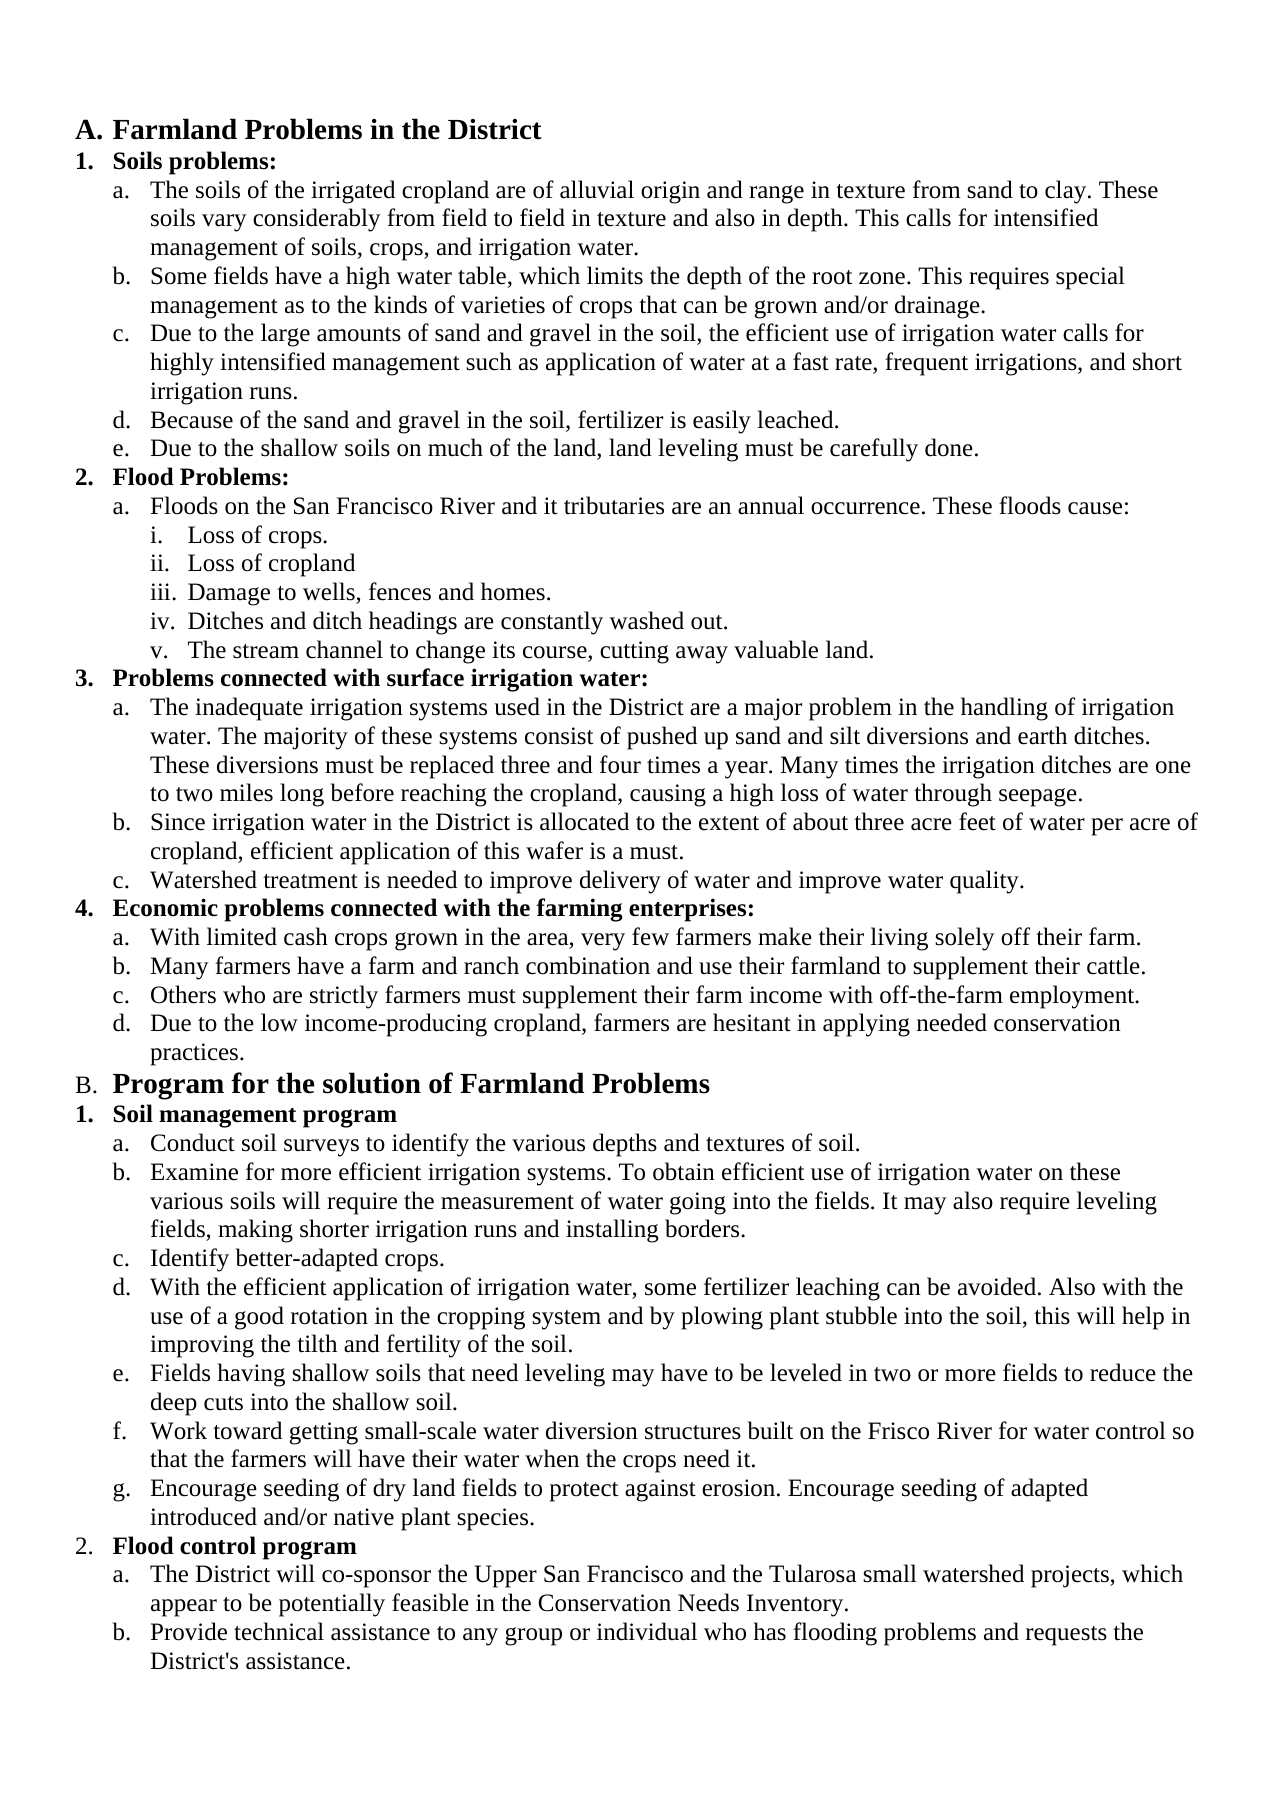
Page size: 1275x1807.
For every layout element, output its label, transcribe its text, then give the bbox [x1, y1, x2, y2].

list Soils problems: [75, 146, 1200, 175]
list Floods on the San Francisco River and it tributaries are an annual occurrence. These floods cause: [112, 491, 1200, 520]
list With the efficient application of irrigation water, some fertilizer leaching can be avoided. Also with the use of a good rotation in the cropping system and by plowing plant stubble into the soil, this will help in improving the tilth and fertility of the soil. [112, 1272, 1200, 1358]
list Program for the solution of Farmland Problems [75, 1066, 1200, 1099]
list With limited cash crops grown in the area, very few farmers make their living solely off their farm. [112, 922, 1200, 951]
list Flood control program [75, 1531, 1200, 1559]
list Loss of crops. [150, 520, 1200, 548]
list Encourage seeding of dry land fields to protect against erosion. Encourage seeding of adapted introduced and/or native plant species. [112, 1473, 1200, 1531]
list Flood Problems: [75, 462, 1200, 491]
list Watershed treatment is needed to improve delivery of water and improve water quality. [112, 865, 1200, 893]
list Due to the shallow soils on much of the land, land leveling must be carefully done. [112, 433, 1200, 462]
list Work toward getting small-scale water diversion structures built on the Frisco River for water control so that the farmers will have their water when the crops need it. [112, 1416, 1200, 1473]
list Economic problems connected with the farming enterprises: [75, 893, 1200, 922]
list Others who are strictly farmers must supplement their farm income with off-the-farm employment. [112, 980, 1200, 1008]
list Some fields have a high water table, which limits the depth of the root zone. This requires special management as to the kinds of varieties of crops that can be grown and/or drainage. [112, 261, 1200, 318]
list Provide technical assistance to any group or individual who has flooding problems and requests the District's assistance. [112, 1617, 1200, 1674]
list Due to the large amounts of sand and gravel in the soil, the efficient use of irrigation water calls for highly intensified management such as application of water at a fast rate, frequent irrigations, and short irrigation runs. [112, 318, 1200, 405]
list Farmland Problems in the District [75, 112, 1200, 146]
list Identify better-adapted crops. [112, 1243, 1200, 1272]
list Ditches and ditch headings are constantly washed out. [150, 606, 1200, 635]
list Examine for more efficient irrigation systems. To obtain efficient use of irrigation water on these various soils will require the measurement of water going into the fields. It may also require leveling fields, making shorter irrigation runs and installing borders. [112, 1157, 1200, 1243]
list The District will co-sponsor the Upper San Francisco and the Tularosa small watershed projects, which appear to be potentially feasible in the Conservation Needs Inventory. [112, 1559, 1200, 1617]
list Soil management program [75, 1099, 1200, 1128]
list The inadequate irrigation systems used in the District are a major problem in the handling of irrigation water. The majority of these systems consist of pushed up sand and silt diversions and earth ditches. These diversions must be replaced three and four times a year. Many times the irrigation ditches are one to two miles long before reaching the cropland, causing a high loss of water through seepage. [112, 692, 1200, 807]
list Problems connected with surface irrigation water: [75, 663, 1200, 692]
list Due to the low income-producing cropland, farmers are hesitant in applying needed conservation practices. [112, 1008, 1200, 1066]
list The soils of the irrigated cropland are of alluvial origin and range in texture from sand to clay. These soils vary considerably from field to field in texture and also in depth. This calls for intensified management of soils, crops, and irrigation water. [112, 175, 1200, 261]
list Many farmers have a farm and ranch combination and use their farmland to supplement their cattle. [112, 951, 1200, 980]
list Fields having shallow soils that need leveling may have to be leveled in two or more fields to reduce the deep cuts into the shallow soil. [112, 1358, 1200, 1416]
list Because of the sand and gravel in the soil, fertilizer is easily leached. [112, 405, 1200, 433]
list Loss of cropland [150, 548, 1200, 577]
list Damage to wells, fences and homes. [150, 577, 1200, 606]
list Since irrigation water in the District is allocated to the extent of about three acre feet of water per acre of cropland, efficient application of this wafer is a must. [112, 807, 1200, 865]
list The stream channel to change its course, cutting away valuable land. [150, 635, 1200, 663]
list Conduct soil surveys to identify the various depths and textures of soil. [112, 1128, 1200, 1157]
